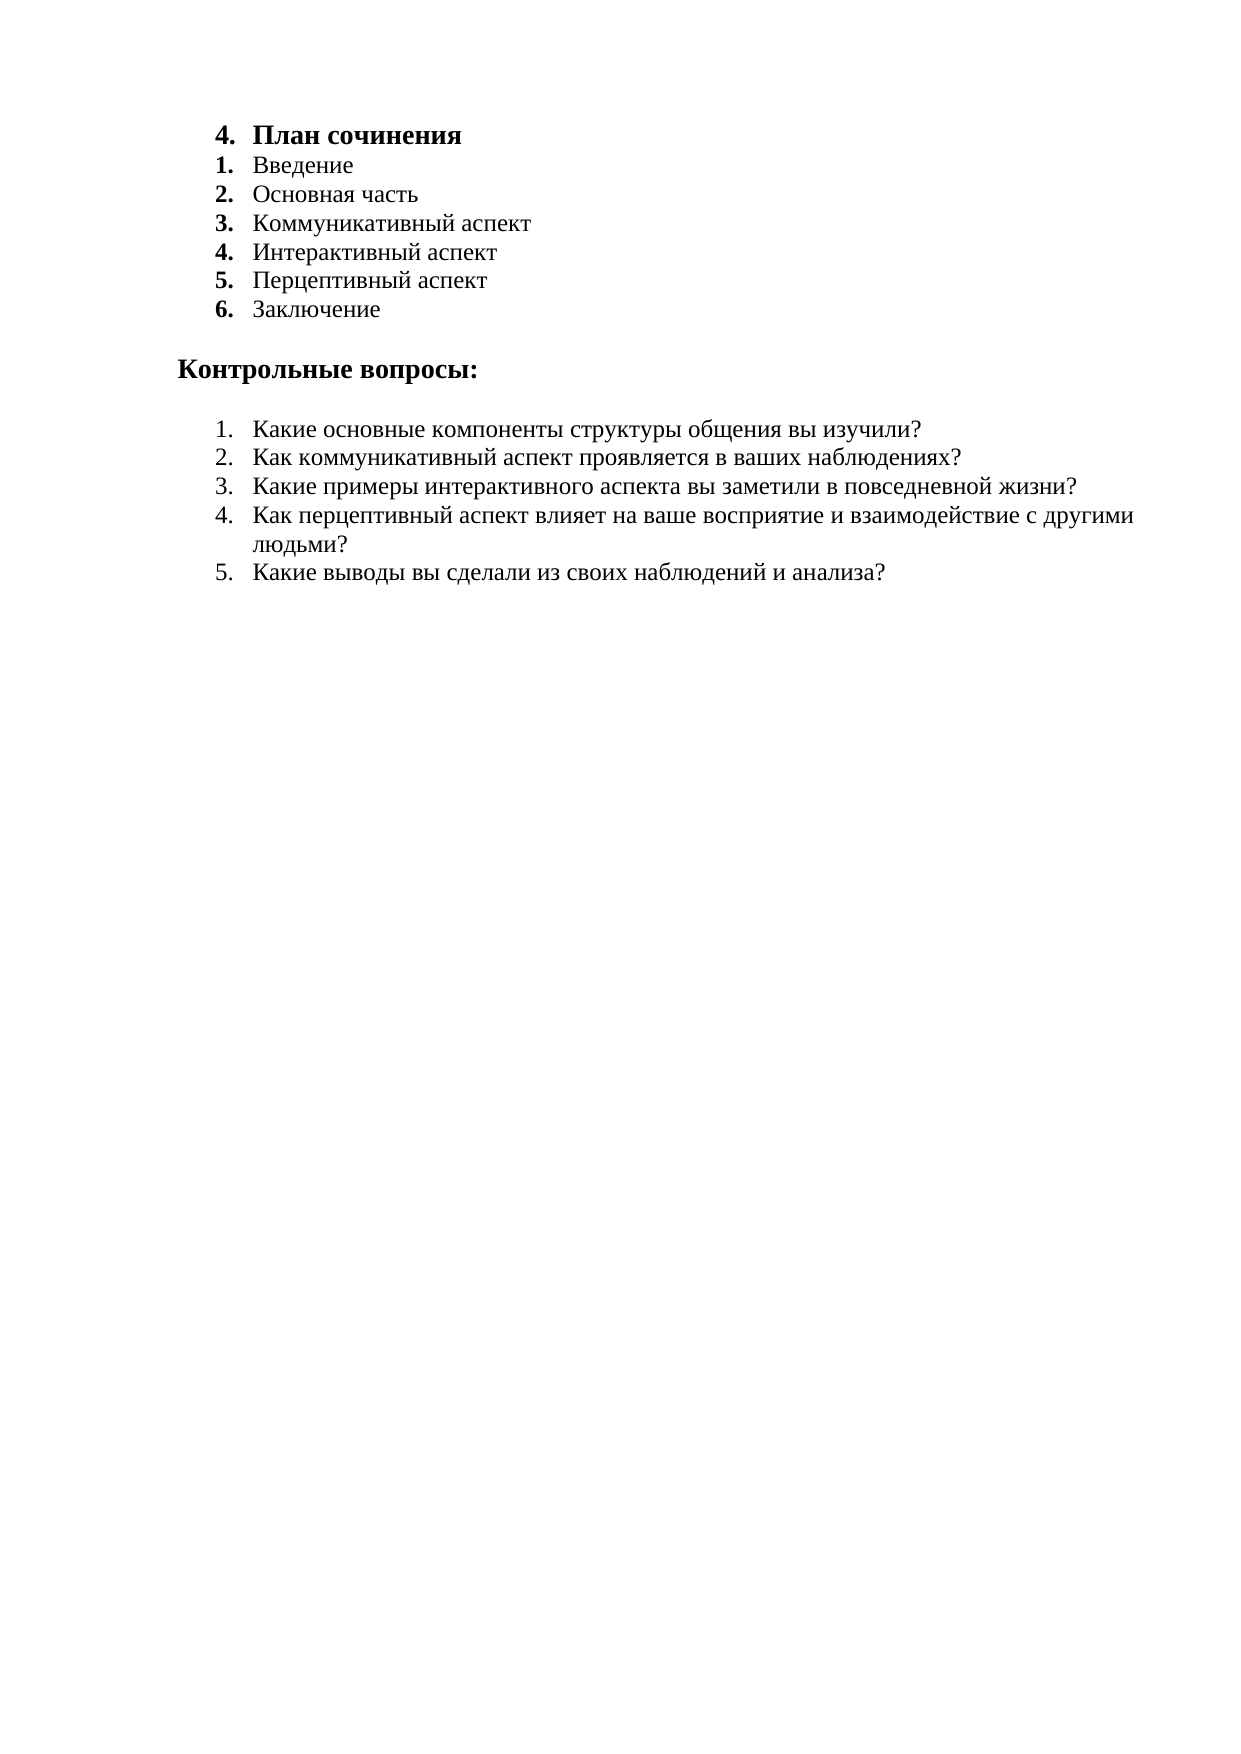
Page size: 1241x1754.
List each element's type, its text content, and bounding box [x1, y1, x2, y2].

list Заключение [215, 294, 1152, 323]
list План сочинения [215, 118, 1152, 151]
list Какие примеры интерактивного аспекта вы заметили в повседневной жизни? [215, 471, 1152, 500]
list Как перцептивный аспект влияет на ваше восприятие и взаимодействие с другими людьми? [215, 500, 1152, 557]
text Контрольные вопросы: [177, 352, 1152, 384]
list Какие выводы вы сделали из своих наблюдений и анализа? [215, 557, 1152, 586]
list Перцептивный аспект [215, 266, 1152, 294]
list Введение [215, 151, 1152, 179]
list Какие основные компоненты структуры общения вы изучили? [215, 414, 1152, 442]
list Основная часть [215, 179, 1152, 208]
list Интерактивный аспект [215, 237, 1152, 266]
list Коммуникативный аспект [215, 208, 1152, 237]
list Как коммуникативный аспект проявляется в ваших наблюдениях? [215, 442, 1152, 471]
